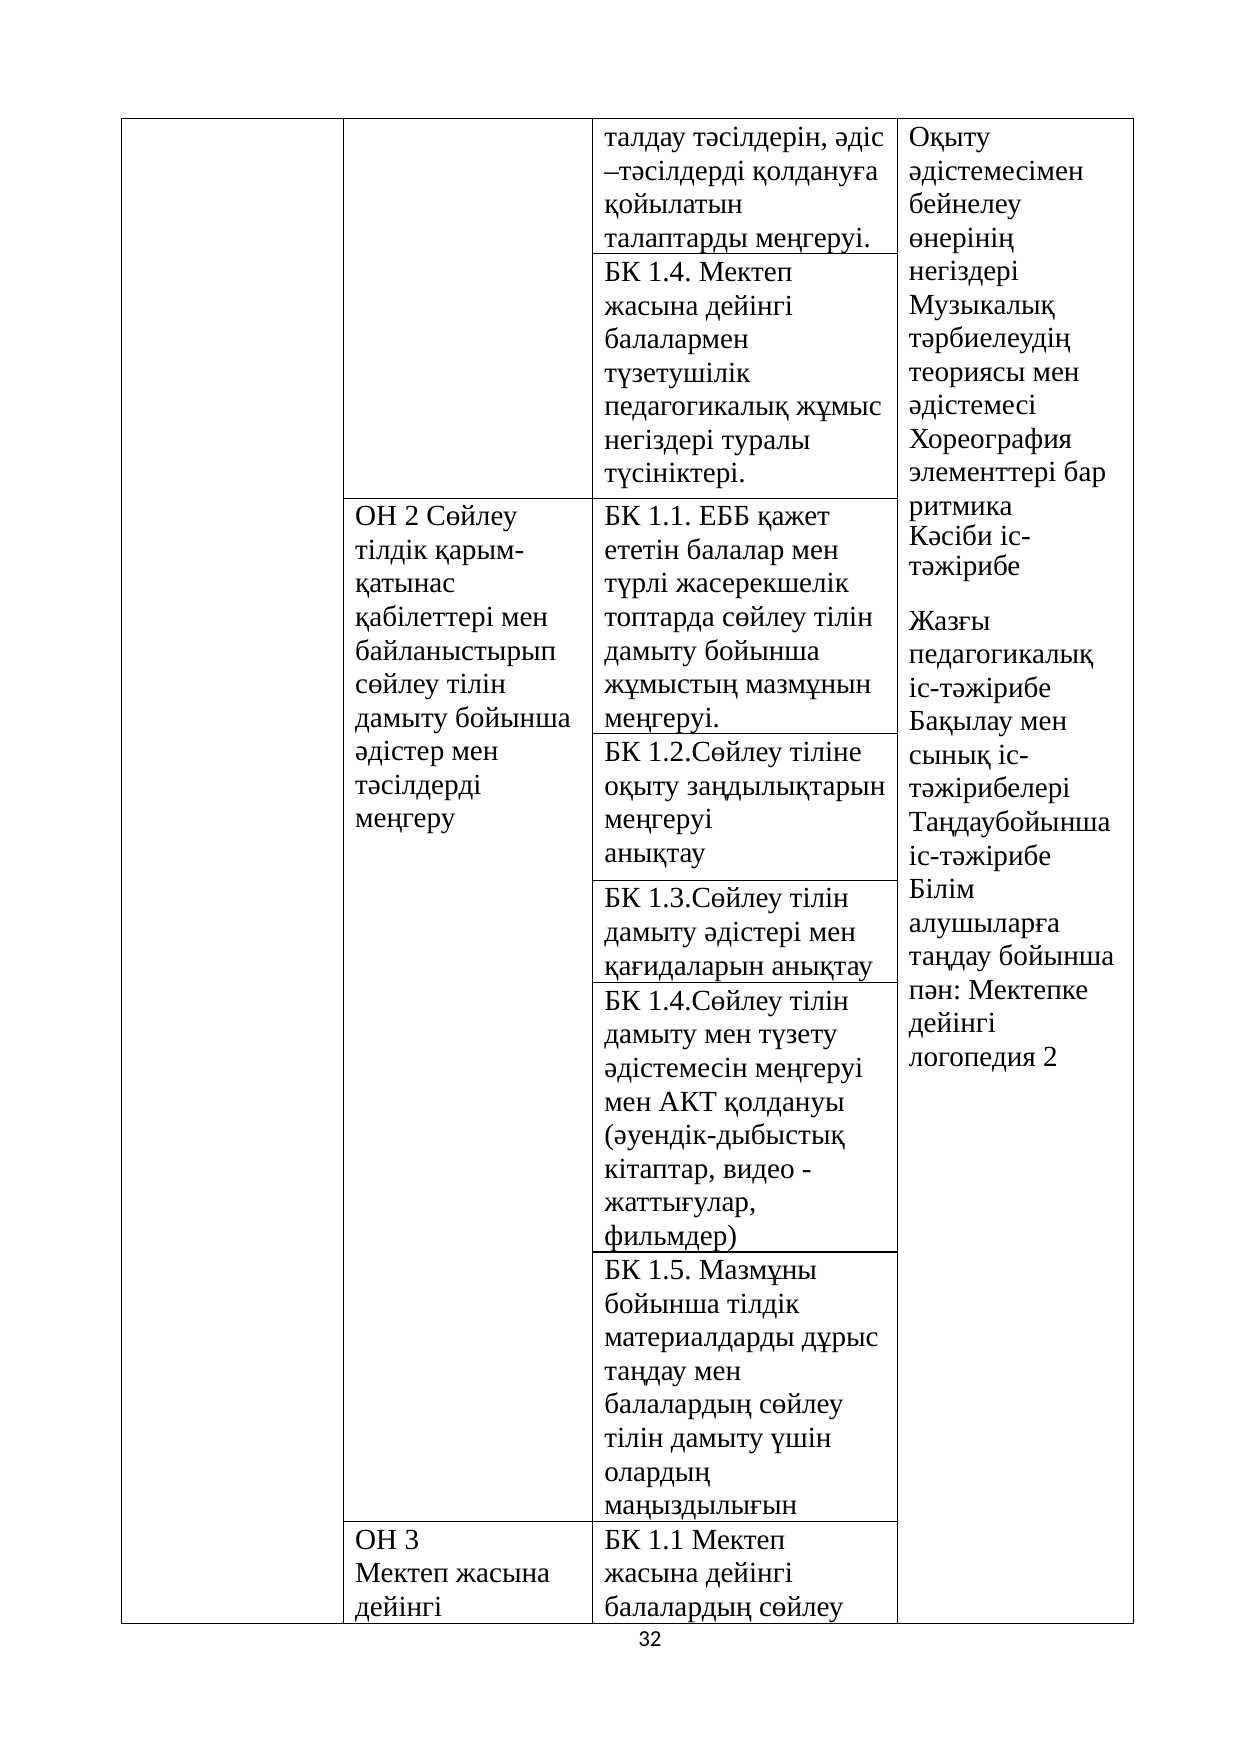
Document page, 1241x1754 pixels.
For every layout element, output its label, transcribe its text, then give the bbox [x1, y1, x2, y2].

table_cell БК 1.4.Сөйлеу тілін дамыту мен түзету әдістемесін меңгеруі мен АКТ қолдануы (әуендік-дыбыстық кітаптар, видео - жаттығулар, фильмдер) [593, 983, 897, 1251]
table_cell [593, 119, 897, 253]
table_cell БК 1.4. Мектеп жасына дейінгі балалармен түзетушілік педагогикалық жұмыс негіздері туралы түсініктері. [593, 254, 897, 497]
table_cell БК 1.5. Мазмұны бойынша тілдік материалдарды дұрыс таңдау мен балалардың сөйлеу тілін дамыту үшін олардың маңыздылығын [593, 1253, 897, 1521]
table_cell БК 1.2.Сөйлеу тіліне оқыту заңдылықтарын меңгеруі анықтау [593, 734, 897, 879]
table_cell ОН 2 Сөйлеу тілдік қарым-қатынас қабілеттері мен байланыстырып сөйлеу тілін дамыту бойынша әдістер мен тәсілдерді меңгеру [344, 499, 592, 1521]
table_cell БК 1.1. ЕББ қажет ететін балалар мен түрлі жасерекшелік топтарда сөйлеу тілін дамыту бойынша жұмыстың мазмұнын меңгеруі. [593, 499, 897, 733]
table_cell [593, 1522, 897, 1623]
table_cell БК 1.3.Сөйлеу тілін дамыту әдістері мен қағидаларын анықтау [593, 881, 897, 982]
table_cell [344, 1522, 592, 1623]
